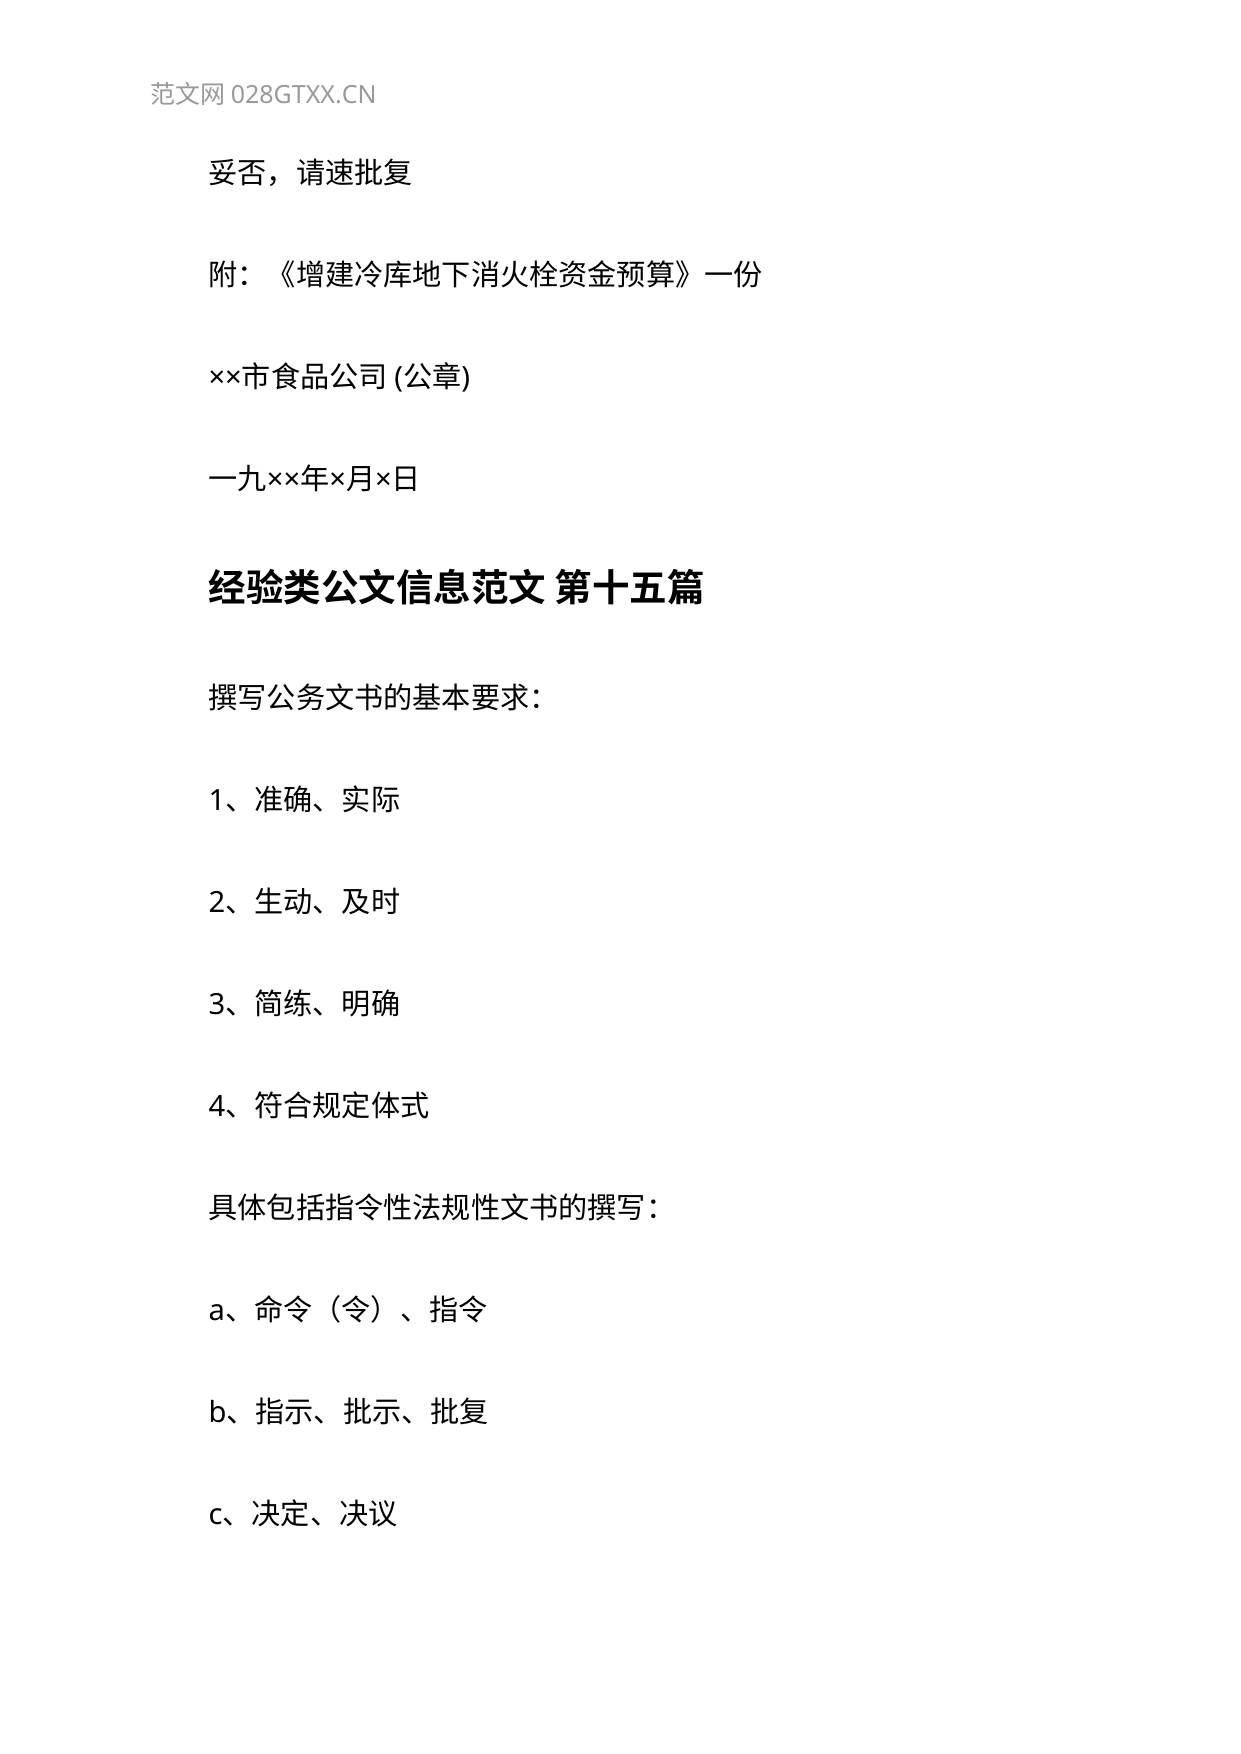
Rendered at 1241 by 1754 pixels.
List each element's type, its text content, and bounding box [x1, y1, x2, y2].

text 3、简练、明确 [150, 981, 1090, 1023]
text 经验类公文信息范文 第十五篇 [150, 557, 1090, 612]
text ××市食品公司 (公章) [150, 353, 1090, 396]
text 撰写公务文书的基本要求： [150, 675, 1090, 717]
text 一九××年×月×日 [150, 456, 1090, 498]
text a、命令（令）、指令 [150, 1286, 1090, 1329]
text 附：《增建冷库地下消火栓资金预算》一份 [150, 252, 1090, 294]
text b、指示、批示、批复 [150, 1388, 1090, 1431]
text 妥否，请速批复 [150, 150, 1090, 192]
text 2、生动、及时 [150, 879, 1090, 921]
text c、决定、决议 [150, 1490, 1090, 1533]
text 1、准确、实际 [150, 777, 1090, 819]
text 具体包括指令性法规性文书的撰写： [150, 1184, 1090, 1227]
text 4、符合规定体式 [150, 1083, 1090, 1125]
